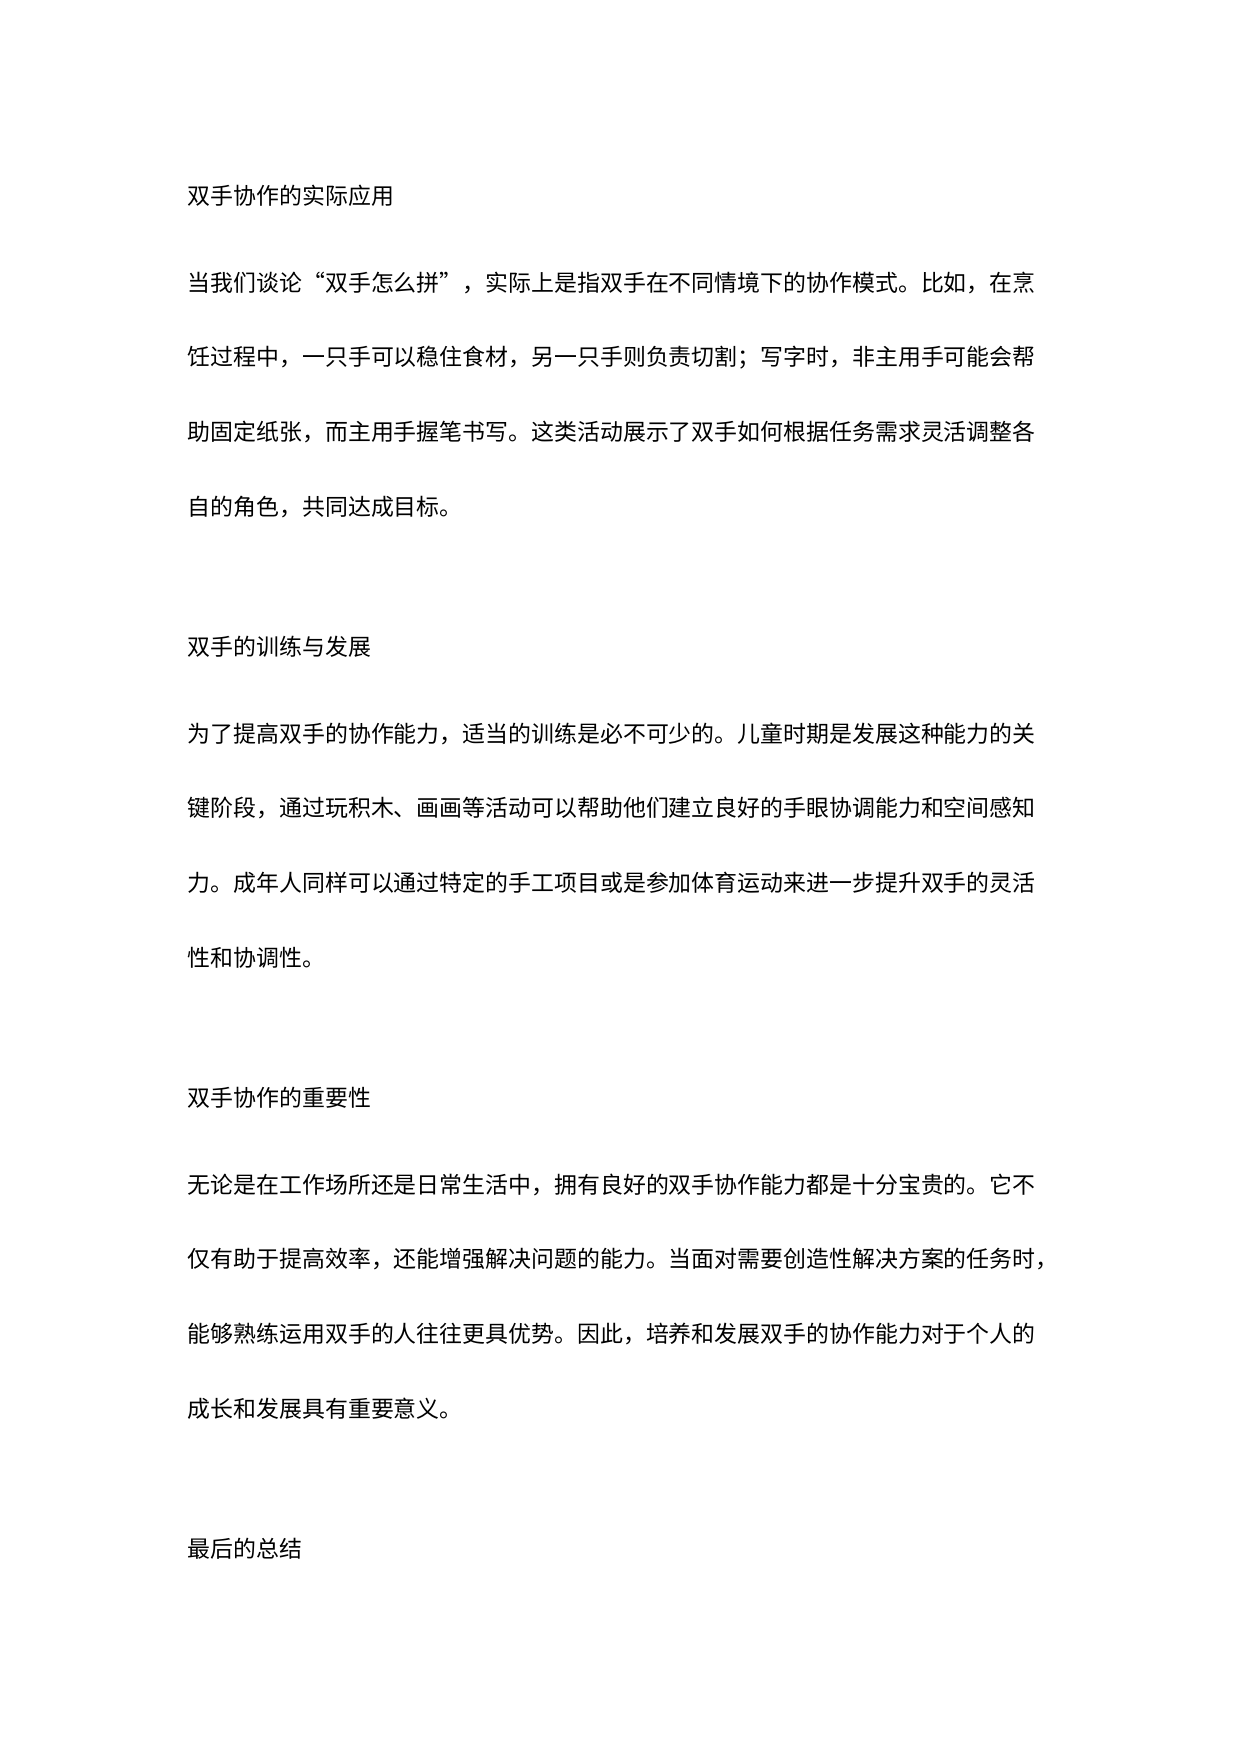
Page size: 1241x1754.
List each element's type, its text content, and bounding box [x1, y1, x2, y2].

text 最后的总结 [187, 1515, 1053, 1580]
text 双手协作的实际应用 [187, 162, 1053, 227]
text 双手协作的重要性 [187, 1064, 1053, 1129]
text 无论是在工作场所还是日常生活中，拥有良好的双手协作能力都是十分宝贵的。它不仅有助于提高效率，还能增强解决问题的能力。当面对需要创造性解决方案的任务时，能够熟练运用双手的人往往更具优势。因此，培养和发展双手的协作能力对于个人的成长和发展具有重要意义。 [187, 1151, 1053, 1440]
text 为了提高双手的协作能力，适当的训练是必不可少的。儿童时期是发展这种能力的关键阶段，通过玩积木、画画等活动可以帮助他们建立良好的手眼协调能力和空间感知力。成年人同样可以通过特定的手工项目或是参加体育运动来进一步提升双手的灵活性和协调性。 [187, 699, 1053, 989]
text 当我们谈论“双手怎么拼”，实际上是指双手在不同情境下的协作模式。比如，在烹饪过程中，一只手可以稳住食材，另一只手则负责切割；写字时，非主用手可能会帮助固定纸张，而主用手握笔书写。这类活动展示了双手如何根据任务需求灵活调整各自的角色，共同达成目标。 [187, 248, 1053, 538]
text 双手的训练与发展 [187, 613, 1053, 678]
